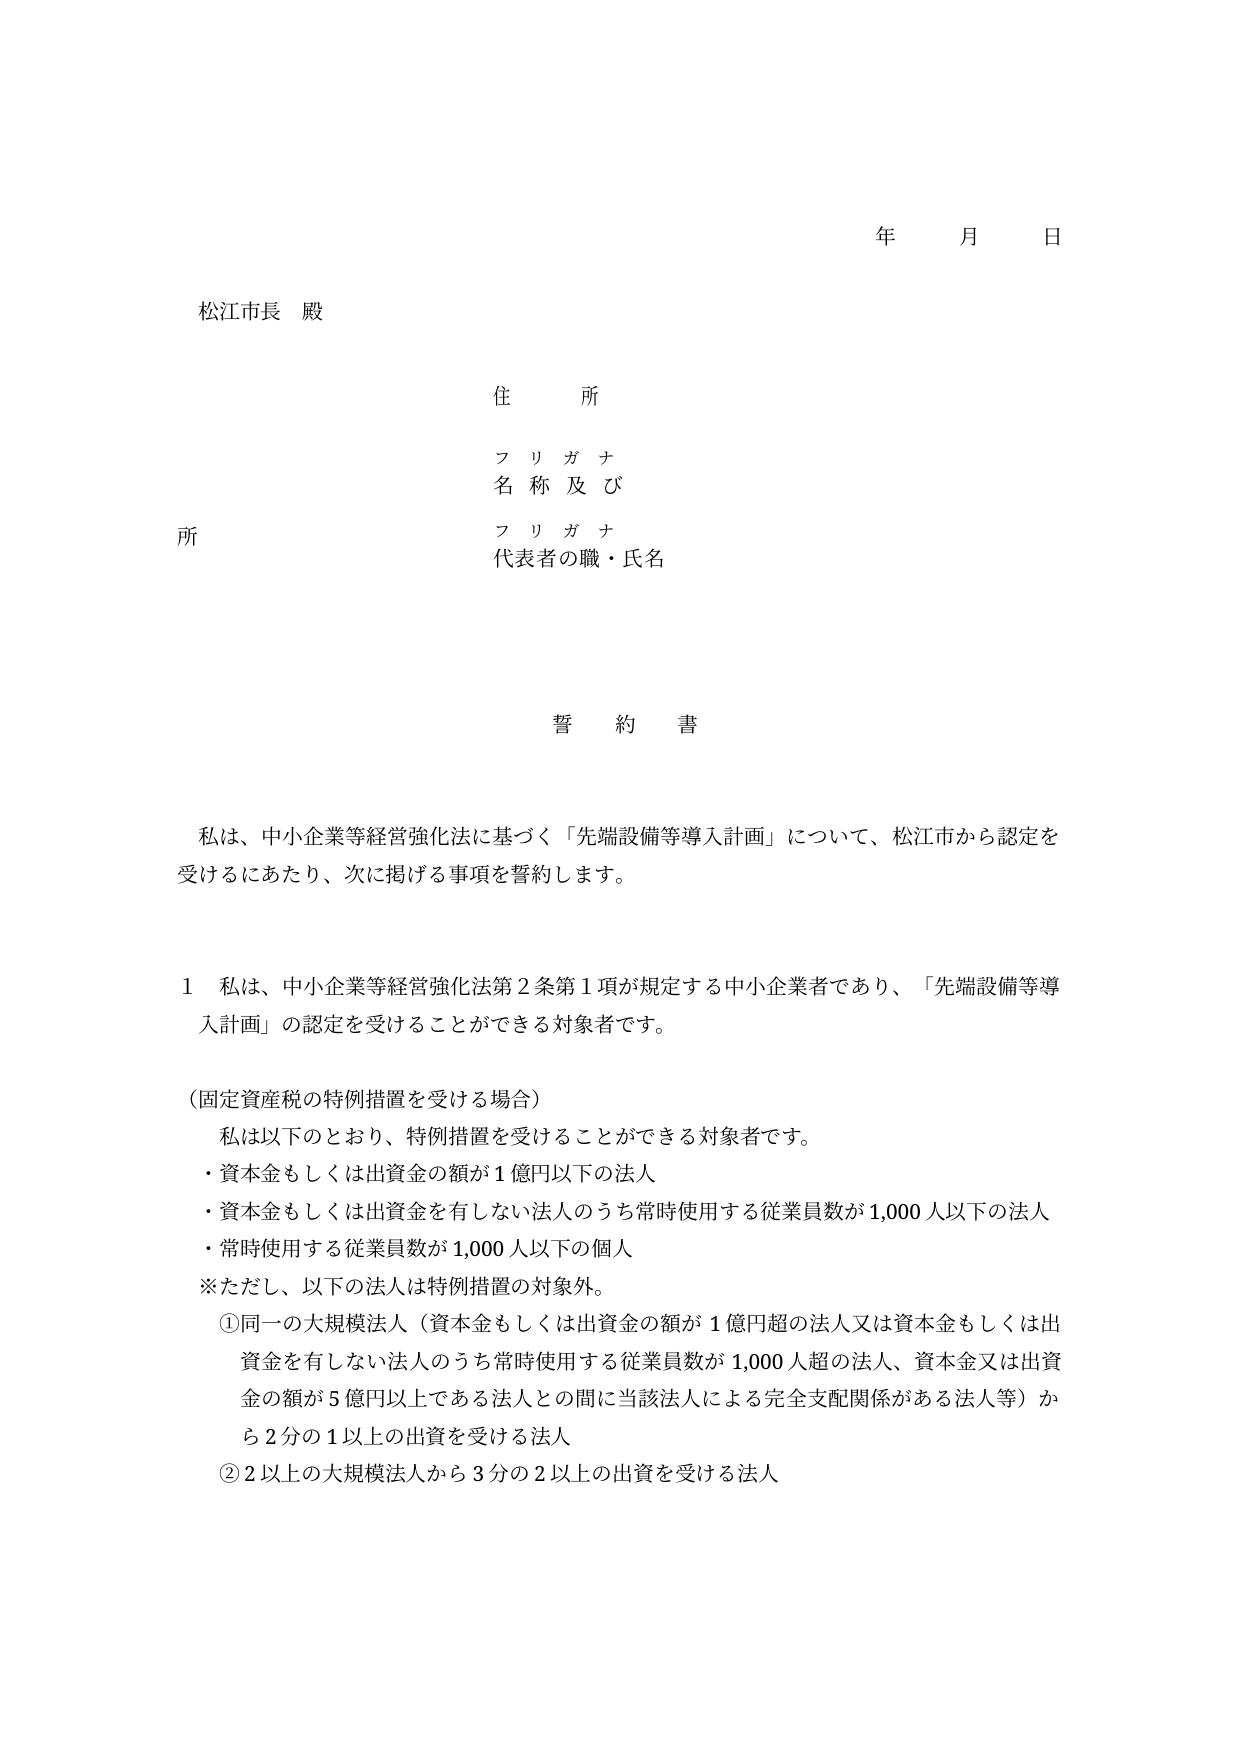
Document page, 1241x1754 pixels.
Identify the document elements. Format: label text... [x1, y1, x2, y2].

text ・資本金もしくは出資金を有しない法人のうち常時使用する従業員数が1,000人以下の法人 [177, 1192, 1063, 1229]
text １ 私は、中小企業等経営強化法第２条第１項が規定する中小企業者であり、「先端設備等導入計画」の認定を受けることができる対象者です。 [177, 967, 1063, 1042]
text 誓 約 書 [177, 704, 1063, 742]
text ・常時使用する従業員数が1,000人以下の個人 [177, 1229, 1063, 1267]
text 私は、中小企業等経営強化法に基づく「先端設備等導入計画」について、松江市から認定を受けるにあたり、次に掲げる事項を誓約します。 [177, 817, 1063, 892]
text 住所 [177, 479, 481, 554]
text 松江市長 殿 [177, 292, 1063, 329]
text ※ただし、以下の法人は特例措置の対象外。 [177, 1267, 1063, 1304]
text 年 月 日 [177, 217, 1063, 254]
text ①同一の大規模法人（資本金もしくは出資金の額が1億円超の法人又は資本金もしくは出資金を有しない法人のうち常時使用する従業員数が1,000人超の法人、資本金又は出資金の額が5億円以上である法人との間に当該法人による完全支配関係がある法人等）から2分の1以上の出資を受ける法人 [177, 1304, 1063, 1454]
text （固定資産税の特例措置を受ける場合） [177, 1079, 1063, 1117]
text ②2以上の大規模法人から3分の2以上の出資を受ける法人 [177, 1454, 1063, 1492]
text 私は以下のとおり、特例措置を受けることができる対象者です。 [177, 1117, 1063, 1154]
text ・資本金もしくは出資金の額が1億円以下の法人 [177, 1154, 1063, 1192]
